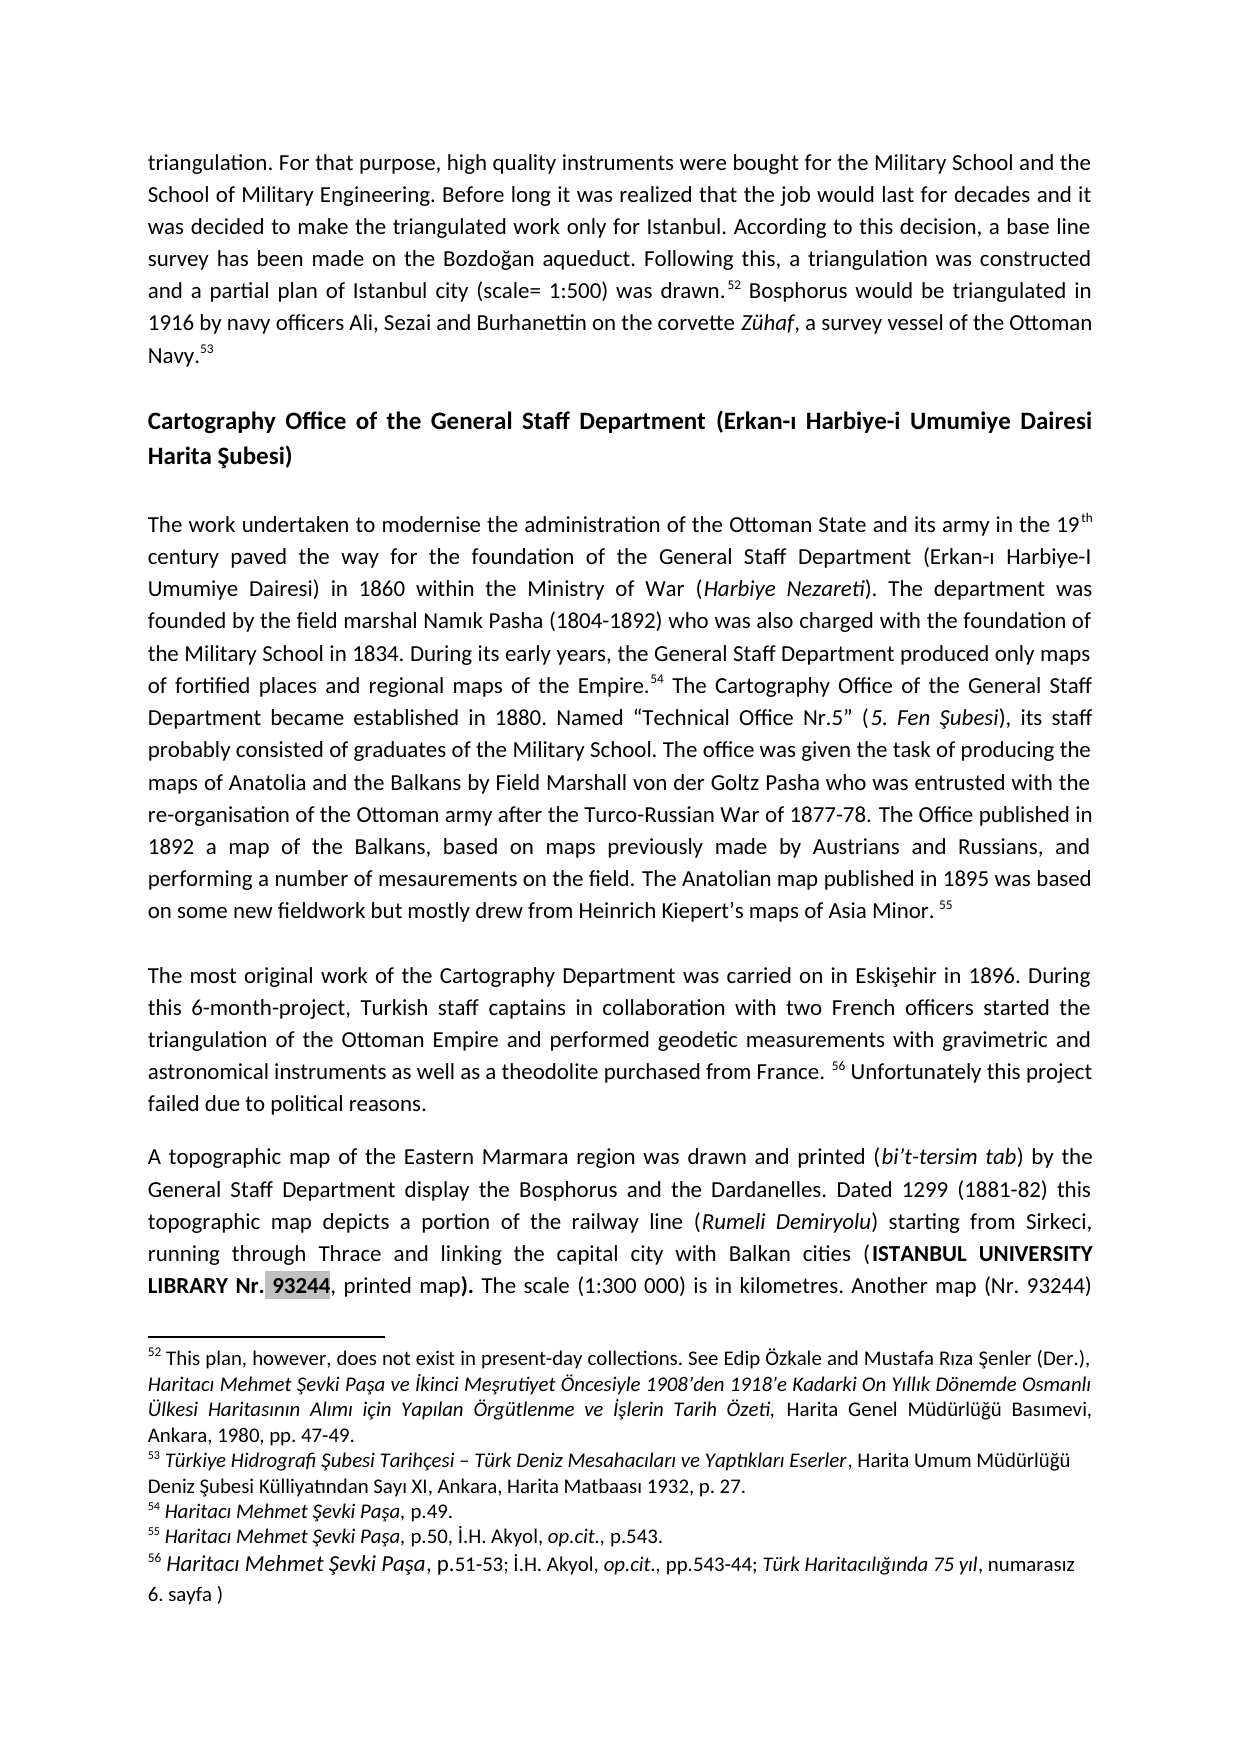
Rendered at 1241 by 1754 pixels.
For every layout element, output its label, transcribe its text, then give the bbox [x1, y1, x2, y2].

text The work undertaken to modernise the administration of the Ottoman State and its army in the 19th century paved the way for the foundation of the General Staff Department (Erkan-ı Harbiye-I Umumiye Dairesi) in 1860 within the Ministry of War (Harbiye Nezareti). The department was founded by the field marshal Namık Pasha (1804-1892) who was also charged with the foundation of the Military School in 1834. During its early years, the General Staff Department produced only maps of fortified places and regional maps of the Empire. The Cartography Office of the General Staff Department became established in 1880. Named “Technical Office Nr.5” (5. Fen Şubesi), its staff probably consisted of graduates of the Military School. The office was given the task of producing the maps of Anatolia and the Balkans by Field Marshall von der Goltz Pasha who was entrusted with the re-organisation of the Ottoman army after the Turco-Russian War of 1877-78. The Office published in 1892 a map of the Balkans, based on maps previously made by Austrians and Russians, and performing a number of mesaurements on the field. The Anatolian map published in 1895 was based on some new fieldwork but mostly drew from Heinrich Kiepert’s maps of Asia Minor. [148, 510, 1093, 924]
text The most original work of the Cartography Department was carried on in Eskişehir in 1896. During this 6-month-project, Turkish staff captains in collaboration with two French officers started the triangulation of the Ottoman Empire and performed geodetic measurements with gravimetric and astronomical instruments as well as a theodolite purchased from France. Unfortunately this project failed due to political reasons. [148, 961, 1093, 1117]
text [148, 1142, 1093, 1299]
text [148, 148, 1093, 369]
text Cartography Office of the General Staff Department (Erkan-ı Harbiye-i Umumiye Dairesi Harita Şubesi) [148, 405, 1093, 471]
